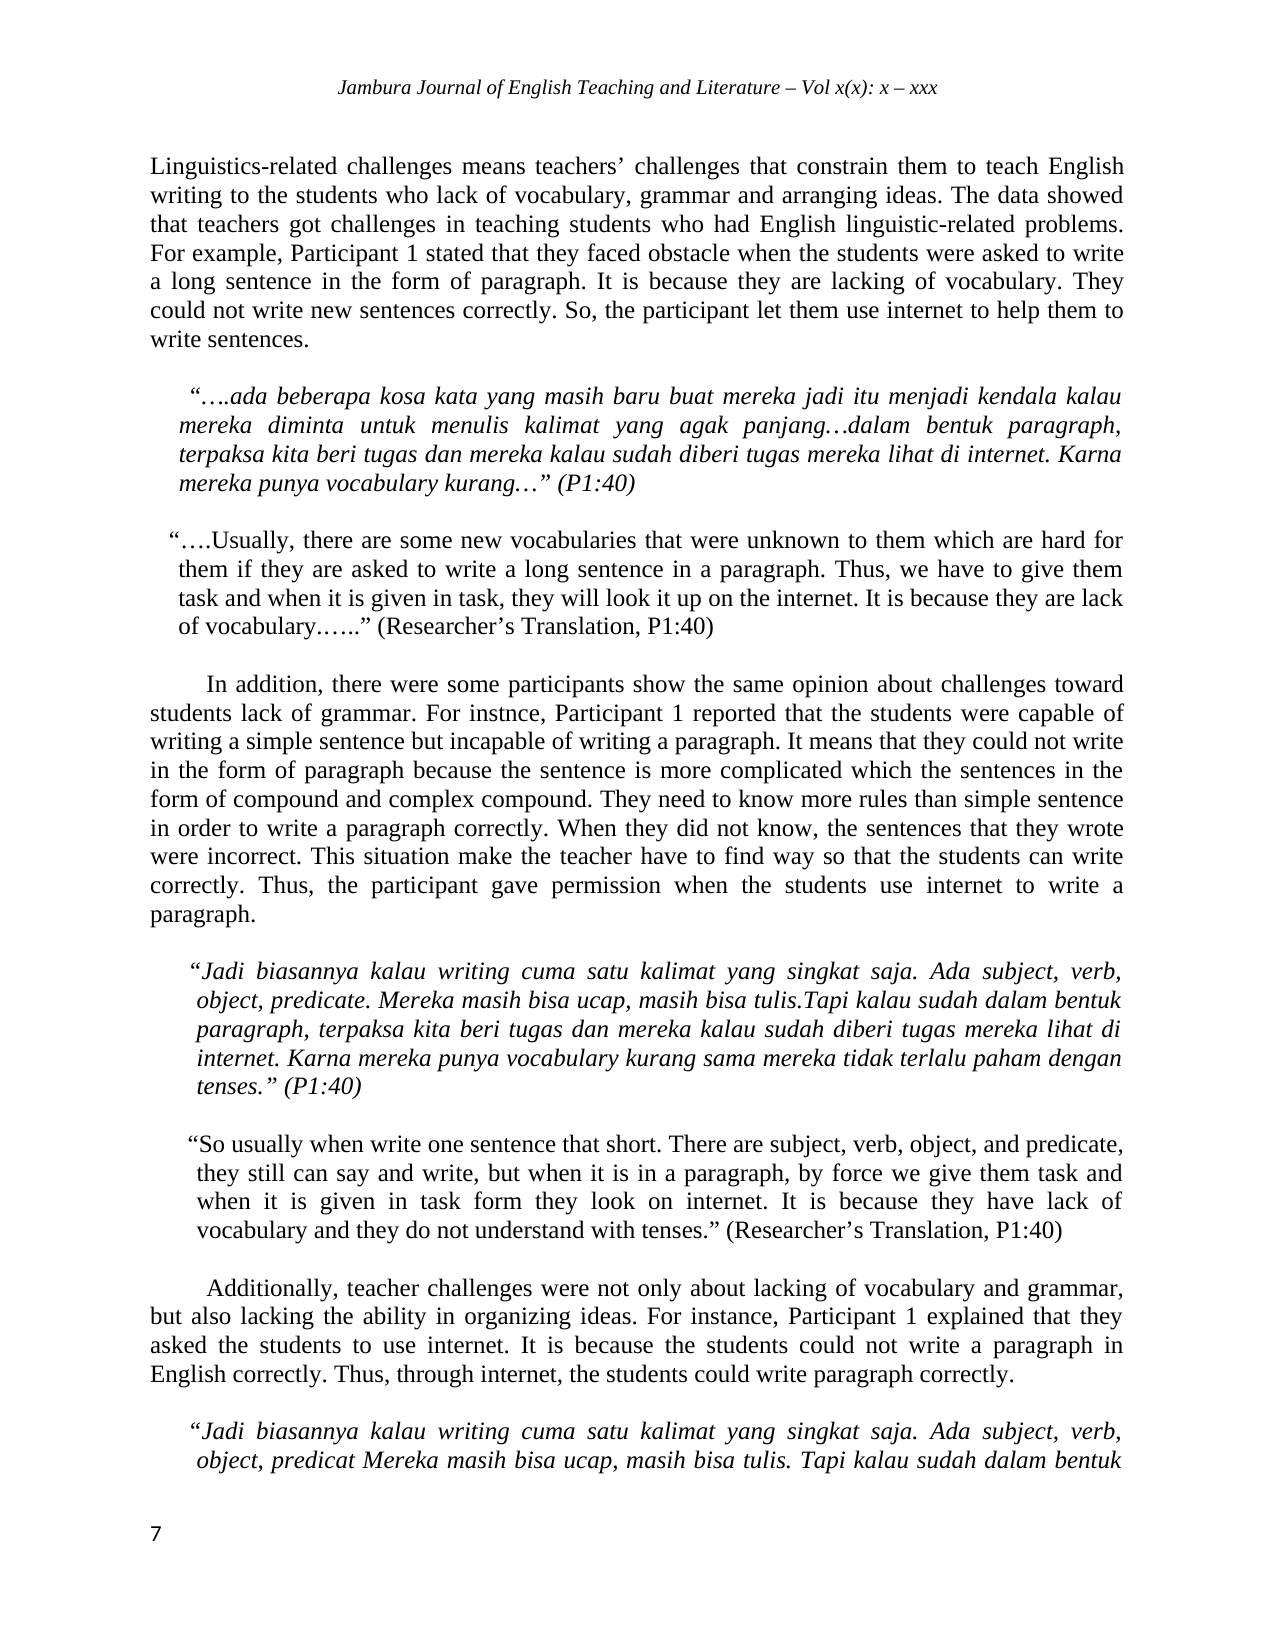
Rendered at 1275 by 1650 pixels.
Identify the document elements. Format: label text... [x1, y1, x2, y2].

text In addition, there were some participants show the same opinion about challenges toward students lack of grammar. For instnce, Participant 1 reported that the students were capable of writing a simple sentence but incapable of writing a paragraph. It means that they could not write in the form of paragraph because the sentence is more complicated which the sentences in the form of compound and complex compound. They need to know more rules than simple sentence in order to write a paragraph correctly. When they did not know, the sentences that they wrote were incorrect. This situation make the teacher have to find way so that the students can write correctly. Thus, the participant gave permission when the students use internet to write a paragraph. [150, 669, 1125, 928]
text “….Usually, there are some new vocabularies that were unknown to them which are hard for them if they are asked to write a long sentence in a paragraph. Thus, we have to give them task and when it is given in task, they will look it up on the internet. It is because they are lack of vocabulary.…..” (Researcher’s Translation, P1:40) [169, 525, 1125, 640]
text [187, 1416, 1125, 1474]
text Additionally, teacher challenges were not only about lacking of vocabulary and grammar, but also lacking the ability in organizing ideas. For instance, Participant 1 explained that they asked the students to use internet. It is because the students could not write a paragraph in English correctly. Thus, through internet, the students could write paragraph correctly. [150, 1273, 1125, 1388]
text “Jadi biasannya kalau writing cuma satu kalimat yang singkat saja. Ada subject, verb, object, predicate. Mereka masih bisa ucap, masih bisa tulis.Tapi kalau sudah dalam bentuk paragraph, terpaksa kita beri tugas dan mereka kalau sudah diberi tugas mereka lihat di internet. Karna mereka punya vocabulary kurang sama mereka tidak terlalu paham dengan tenses.” (P1:40) [187, 956, 1125, 1100]
text “So usually when write one sentence that short. There are subject, verb, object, and predicate, they still can say and write, but when it is in a paragraph, by force we give them task and when it is given in task form they look on internet. It is because they have lack of vocabulary and they do not understand with tenses.” (Researcher’s Translation, P1:40) [187, 1129, 1125, 1244]
text Linguistics-related challenges means teachers’ challenges that constrain them to teach English writing to the students who lack of vocabulary, grammar and arranging ideas. The data showed that teachers got challenges in teaching students who had English linguistic-related problems. For example, Participant 1 stated that they faced obstacle when the students were asked to write a long sentence in the form of paragraph. It is because they are lacking of vocabulary. They could not write new sentences correctly. So, the participant let them use internet to help them to write sentences. [150, 151, 1125, 353]
text “….ada beberapa kosa kata yang masih baru buat mereka jadi itu menjadi kendala kalau mereka diminta untuk menulis kalimat yang agak panjang…dalam bentuk paragraph, terpaksa kita beri tugas dan mereka kalau sudah diberi tugas mereka lihat di internet. Karna mereka punya vocabulary kurang…” (P1:40) [178, 381, 1125, 496]
